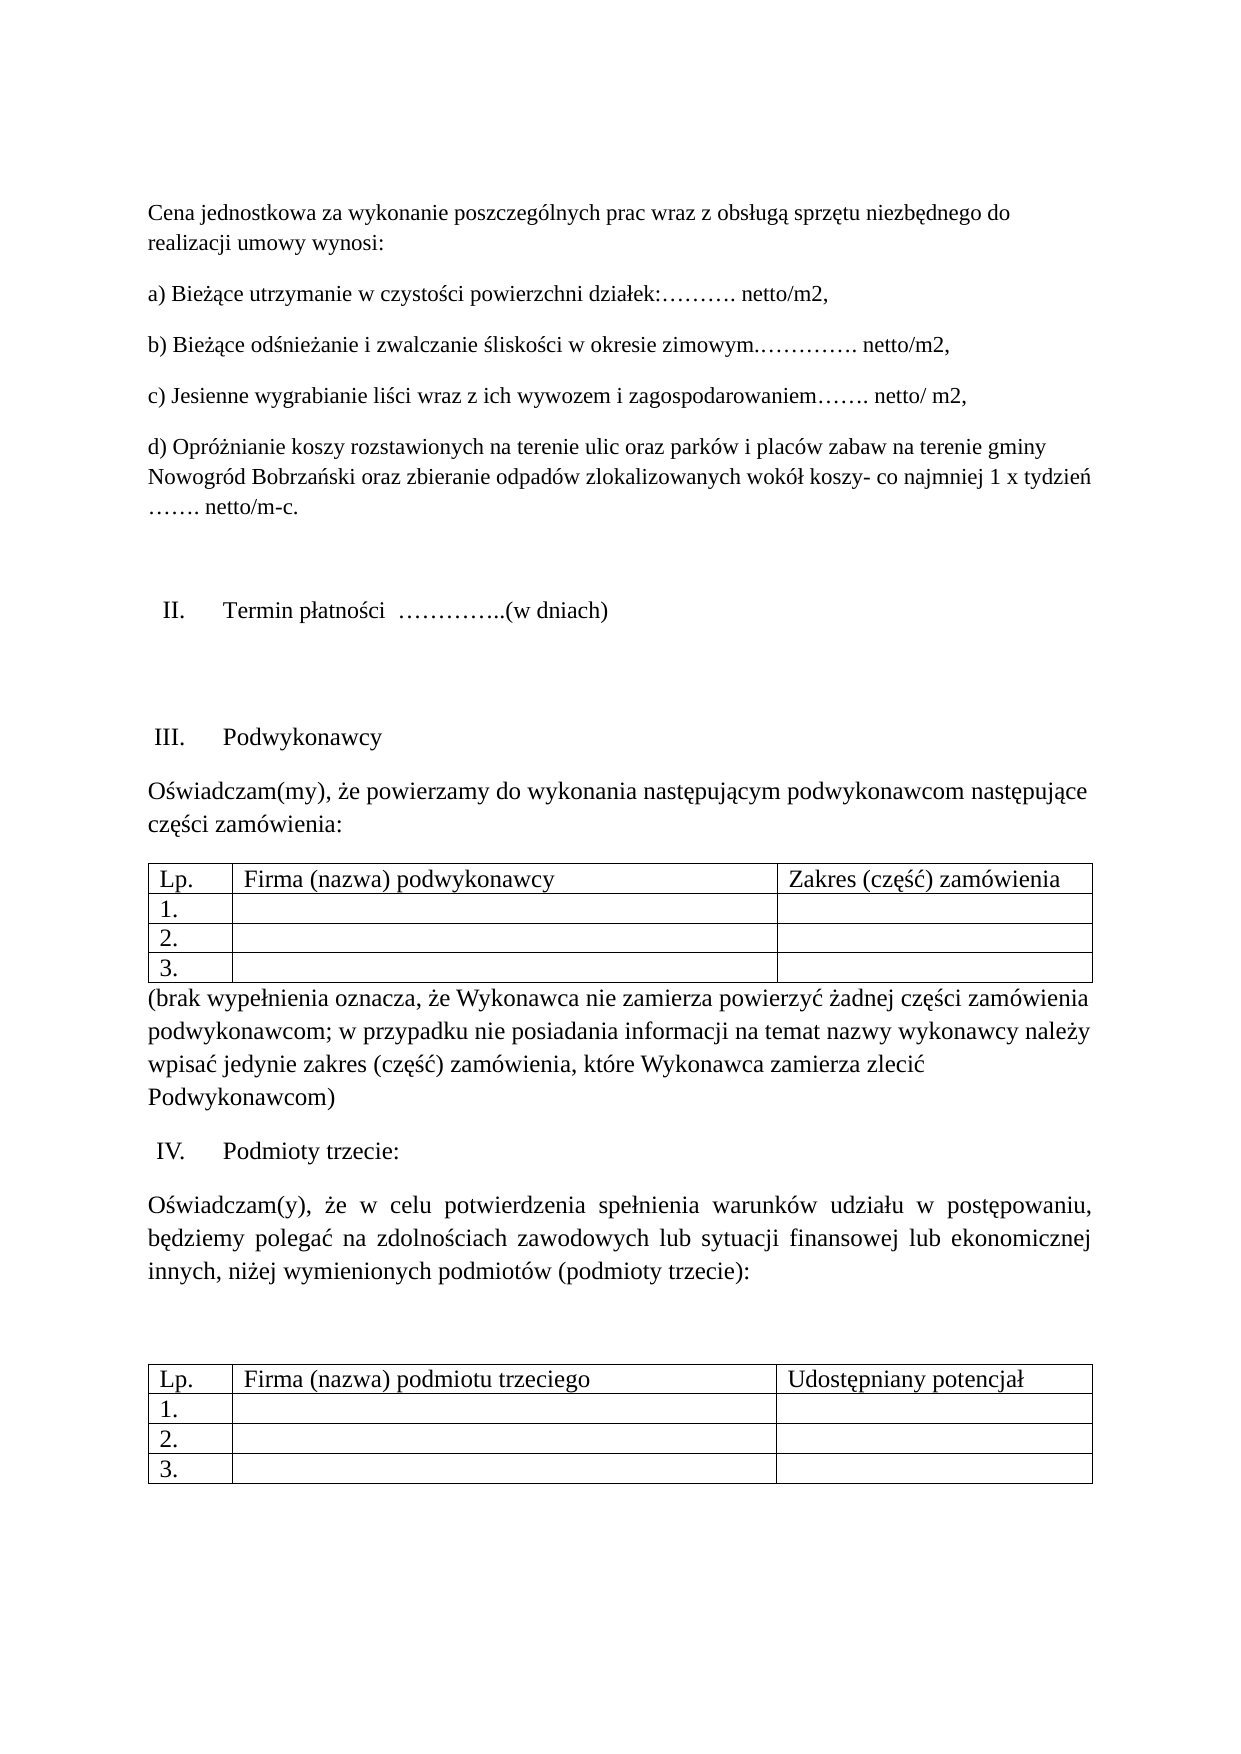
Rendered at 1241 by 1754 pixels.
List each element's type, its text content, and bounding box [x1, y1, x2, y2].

text Oświadczam(my), że powierzamy do wykonania następującym podwykonawcom następujące części zamówienia: [148, 776, 1093, 838]
table_cell [777, 1454, 1092, 1483]
table_cell [233, 1454, 776, 1483]
text a) Bieżące utrzymanie w czystości powierzchni działek:………. netto/m2, [148, 280, 1093, 306]
text b) Bieżące odśnieżanie i zwalczanie śliskości w okresie zimowym.…………. netto/m2, [148, 331, 1093, 357]
table_header Udostępniany potencjał [777, 1365, 1092, 1393]
table_cell 1. [149, 894, 232, 922]
text c) Jesienne wygrabianie liści wraz z ich wywozem i zagospodarowaniem……. netto/ m2, [148, 382, 1093, 408]
table_cell 1. [149, 1394, 232, 1423]
table_cell 2. [149, 924, 232, 952]
table_cell [778, 894, 1092, 922]
table_cell [777, 1394, 1092, 1423]
table_cell [233, 924, 777, 952]
list Podmioty trzecie: [185, 1136, 1093, 1165]
table_cell [778, 924, 1092, 952]
table_cell [233, 894, 777, 922]
table_cell [777, 1424, 1092, 1453]
table_cell 3. [149, 953, 232, 982]
table_cell [233, 953, 777, 982]
table_header Firma (nazwa) podwykonawcy [233, 864, 777, 893]
list Podwykonawcy [185, 722, 1093, 751]
table_cell 3. [149, 1454, 232, 1483]
table_header Lp. [149, 1365, 232, 1393]
text (brak wypełnienia oznacza, że Wykonawca nie zamierza powierzyć żadnej części zamówienia podwykonawcom; w przypadku nie posiadania informacji na temat nazwy wykonawcy należy wpisać jedynie zakres (część) zamówienia, które Wykonawca zamierza zlecić Podwykonawcom) [148, 983, 1093, 1111]
text Oświadczam(y), że w celu potwierdzenia spełnienia warunków udziału w postępowaniu, będziemy polegać na zdolnościach zawodowych lub sytuacji finansowej lub ekonomicznej innych, niżej wymienionych podmiotów (podmioty trzecie): [148, 1190, 1093, 1284]
table_cell [233, 1394, 776, 1423]
text Cena jednostkowa za wykonanie poszczególnych prac wraz z obsługą sprzętu niezbędnego do realizacji umowy wynosi: [148, 199, 1093, 255]
table_header Lp. [149, 864, 232, 893]
table_cell [233, 1424, 776, 1453]
table_cell [778, 953, 1092, 982]
table_header Firma (nazwa) podmiotu trzeciego [233, 1365, 776, 1393]
table_cell 2. [149, 1424, 232, 1453]
table_header Zakres (część) zamówienia [778, 864, 1092, 893]
text d) Opróżnianie koszy rozstawionych na terenie ulic oraz parków i placów zabaw na terenie gminy Nowogród Bobrzański oraz zbieranie odpadów zlokalizowanych wokół koszy- co najmniej 1 x tydzień ……. netto/m-c. [148, 433, 1093, 520]
list Termin płatności …………..(w dniach) [185, 596, 1093, 624]
